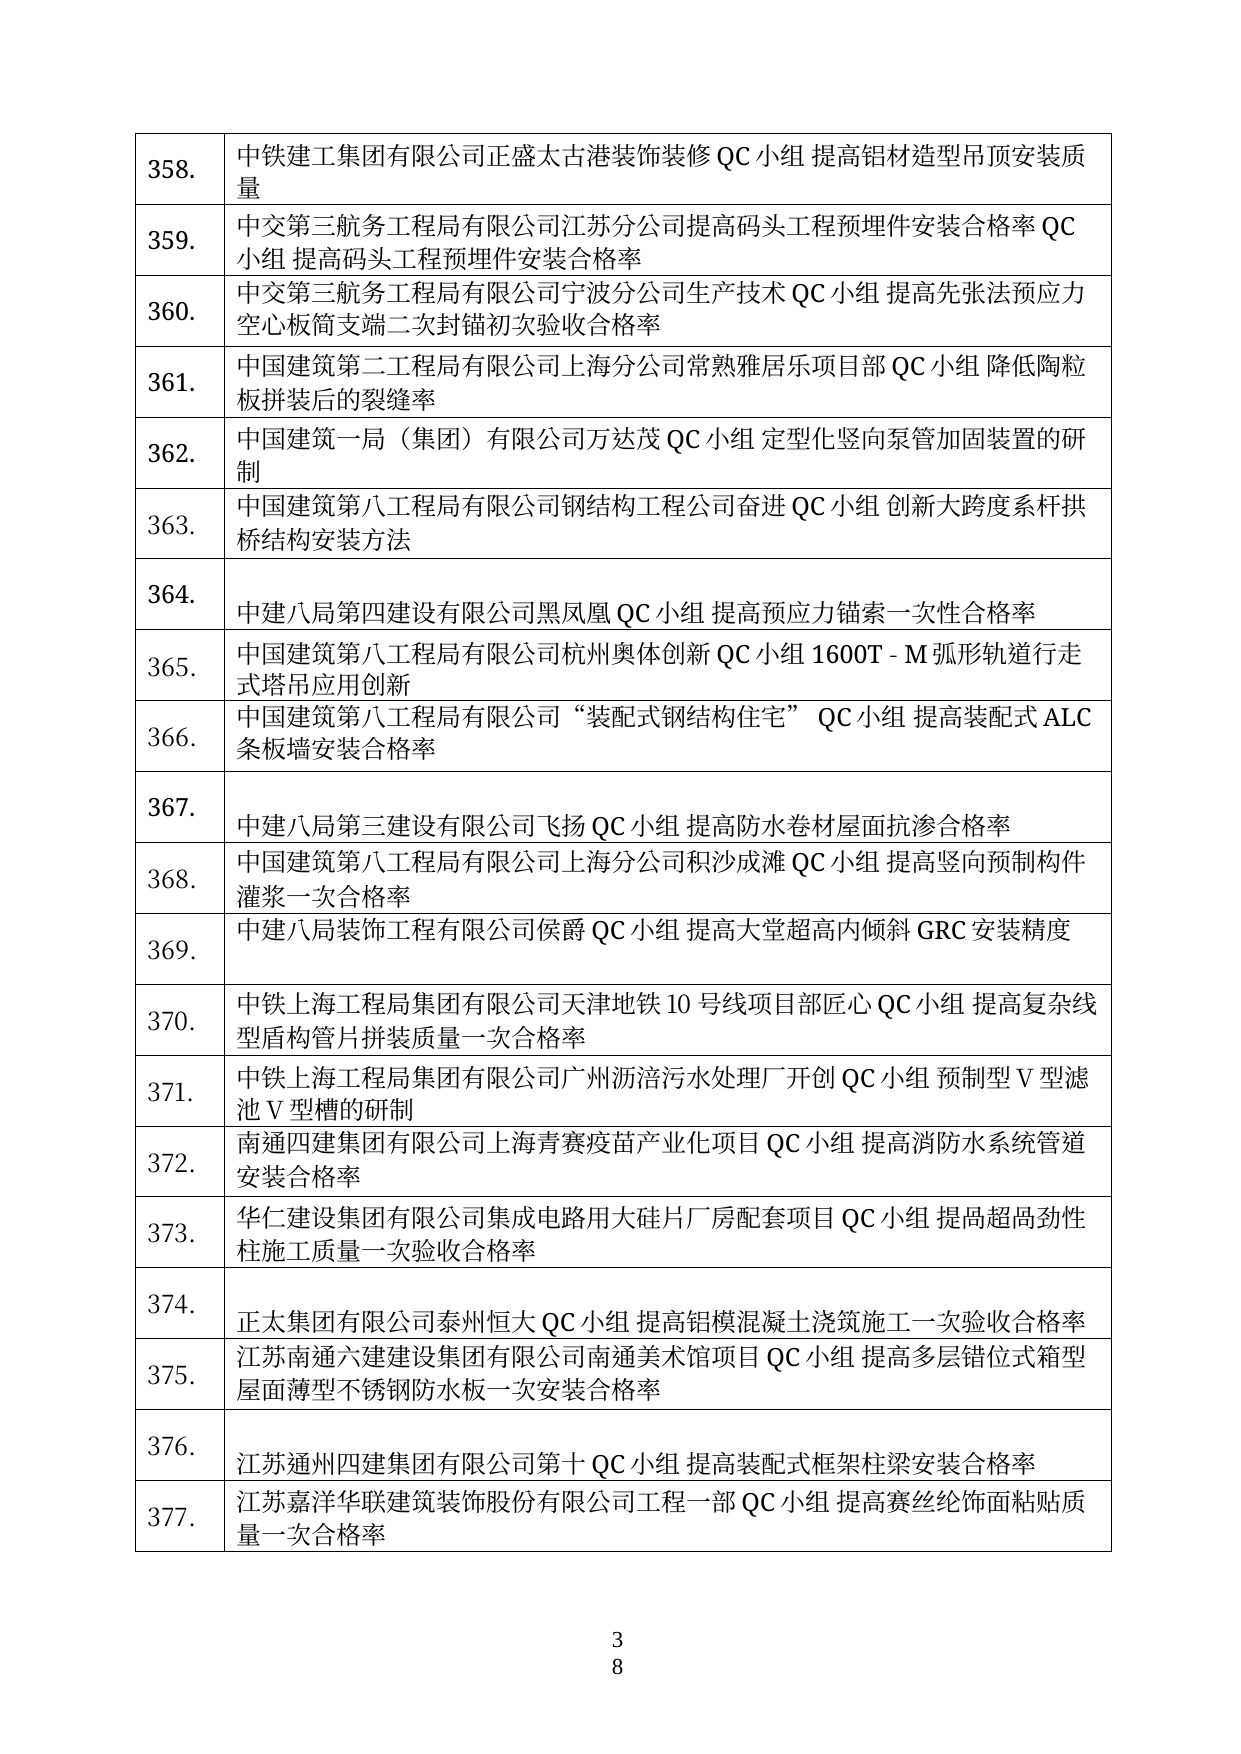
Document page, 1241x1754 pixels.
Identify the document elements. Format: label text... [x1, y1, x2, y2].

table_cell 376. [136, 1410, 224, 1480]
table_cell 364. [136, 559, 224, 629]
table_header 358. [136, 134, 224, 204]
table_cell 374. [136, 1268, 224, 1338]
table_cell 360. [136, 276, 224, 346]
table_cell 中国建筑一局（集团）有限公司万达茂QC小组 定型化竖向泵管加固装置的研制 [225, 418, 1111, 488]
table_cell 中国建筑第二工程局有限公司上海分公司常熟雅居乐项目部QC小组 降低陶粒板拼装后的裂缝率 [225, 347, 1111, 417]
table_cell 江苏通州四建集团有限公司第十QC小组 提高装配式框架柱梁安装合格率 [225, 1410, 1111, 1480]
table_cell 359. [136, 205, 224, 275]
table_cell 373. [136, 1197, 224, 1267]
table_cell 361. [136, 347, 224, 417]
table_cell 江苏南通六建建设集团有限公司南通美术馆项目QC小组 提高多层错位式箱型屋面薄型不锈钢防水板一次安装合格率 [225, 1339, 1111, 1409]
table_cell 363. [136, 489, 224, 558]
table_cell 中国建筑第八工程局有限公司“装配式钢结构住宅” QC小组 提高装配式ALC条板墙安装合格率 [225, 701, 1111, 771]
table_cell 369. [136, 914, 224, 983]
table_cell 372. [136, 1127, 224, 1196]
table_cell 377. [136, 1481, 224, 1551]
table_cell 南通四建集团有限公司上海青赛疫苗产业化项目QC小组 提高消防水系统管道安装合格率 [225, 1127, 1111, 1196]
table_header 中铁建工集团有限公司正盛太古港装饰装修QC小组 提高铝材造型吊顶安装质量 [225, 134, 1111, 204]
table_cell 中交第三航务工程局有限公司江苏分公司提高码头工程预埋件安装合格率QC小组 提高码头工程预埋件安装合格率 [225, 205, 1111, 275]
table_cell 367. [136, 772, 224, 842]
table_cell 中铁上海工程局集团有限公司天津地铁10号线项目部匠心QC小组 提高复杂线型盾构管片拼装质量一次合格率 [225, 985, 1111, 1054]
table_cell 370. [136, 985, 224, 1054]
table_cell 华仁建设集团有限公司集成电路用大硅片厂房配套项目QC小组 提咼超咼劲性柱施工质量一次验收合格率 [225, 1197, 1111, 1267]
table_cell 中交第三航务工程局有限公司宁波分公司生产技术QC小组 提高先张法预应力空心板简支端二次封锚初次验收合格率 [225, 276, 1111, 346]
table_cell 中国建筑第八工程局有限公司上海分公司积沙成滩QC小组 提高竖向预制构件灌浆一次合格率 [225, 843, 1111, 913]
table_cell 368. [136, 843, 224, 913]
table_cell 中建八局第四建设有限公司黑凤凰QC小组 提高预应力锚索一次性合格率 [225, 559, 1111, 629]
table_cell 362. [136, 418, 224, 488]
table_cell 正太集团有限公司泰州恒大QC小组 提高铝模混凝土浇筑施工一次验收合格率 [225, 1268, 1111, 1338]
table_cell 366. [136, 701, 224, 771]
table_cell 中国建筑第八工程局有限公司杭州奥体创新QC小组 1600T - M弧形轨道行走式塔吊应用创新 [225, 630, 1111, 700]
table_cell 371. [136, 1056, 224, 1126]
table_cell 中建八局装饰工程有限公司侯爵QC小组 提高大堂超高内倾斜GRC安装精度 [225, 914, 1111, 983]
table_cell 中建八局第三建设有限公司飞扬QC小组 提高防水卷材屋面抗渗合格率 [225, 772, 1111, 842]
table_cell 江苏嘉洋华联建筑装饰股份有限公司工程一部QC小组 提高赛丝纶饰面粘贴质量一次合格率 [225, 1481, 1111, 1551]
table_cell 中国建筑第八工程局有限公司钢结构工程公司奋进QC小组 创新大跨度系杆拱桥结构安装方法 [225, 489, 1111, 558]
table_cell 375. [136, 1339, 224, 1409]
table_cell 中铁上海工程局集团有限公司广州沥涪污水处理厂开创QC小组 预制型V型滤池V型槽的研制 [225, 1056, 1111, 1126]
table_cell 365. [136, 630, 224, 700]
